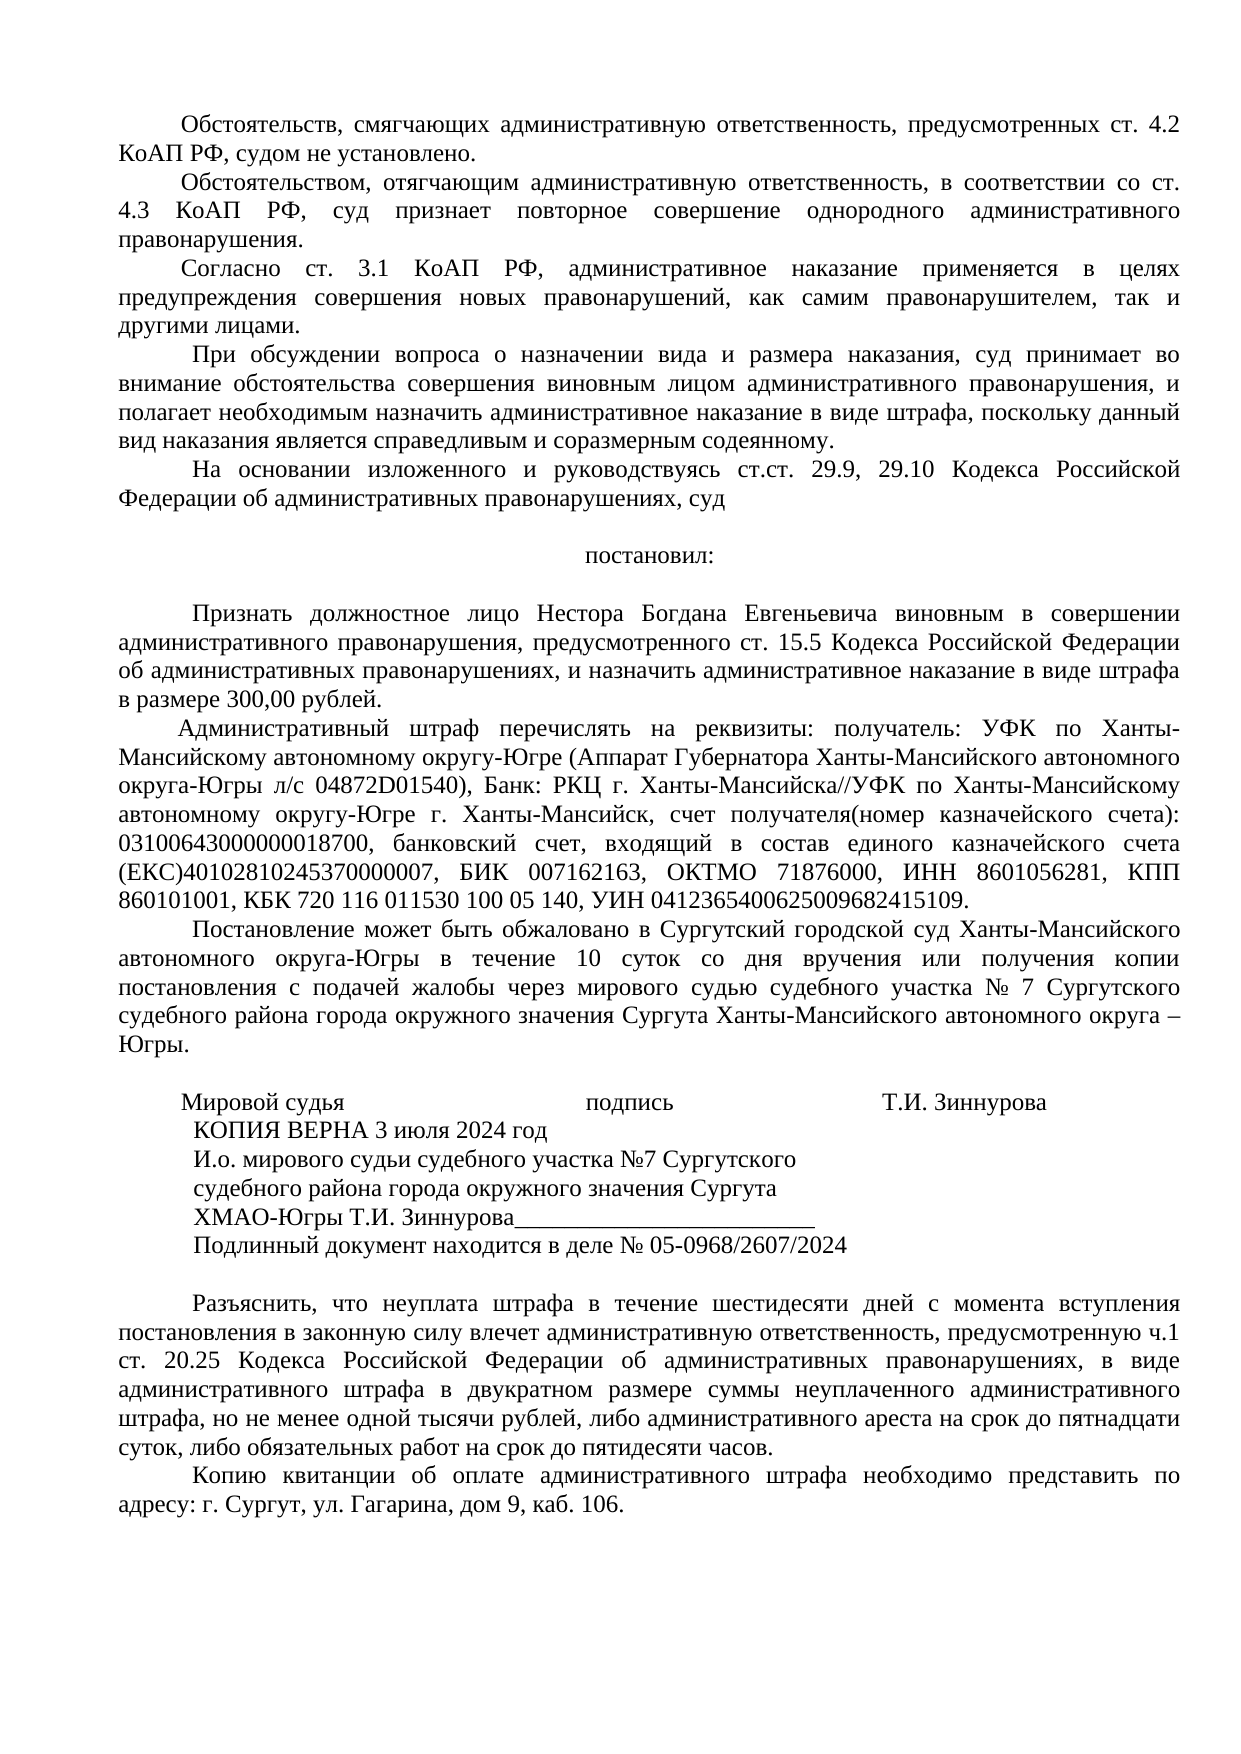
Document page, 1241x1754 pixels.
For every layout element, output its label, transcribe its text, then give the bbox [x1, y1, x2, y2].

text КОПИЯ ВЕРНА 3 июля 2024 год [118, 1115, 1181, 1144]
text Признать должностное лицо Нестора Богдана Евгеньевича виновным в совершении административного правонарушения, предусмотренного ст. 15.5 Кодекса Российской Федерации об административных правонарушениях, и назначить административное наказание в виде штрафа в размере 300,00 рублей. [118, 598, 1181, 713]
text Разъяснить, что неуплата штрафа в течение шестидесяти дней с момента вступления постановления в законную силу влечет административную ответственность, предусмотренную ч.1 ст. 20.25 Кодекса Российской Федерации об административных правонарушениях, в виде административного штрафа в двукратном размере суммы неуплаченного административного штрафа, но не менее одной тысячи рублей, либо административного ареста на срок до пятнадцати суток, либо обязательных работ на срок до пятидесяти часов. [118, 1288, 1181, 1460]
text И.о. мирового судьи судебного участка №7 Сургутского [118, 1144, 1181, 1173]
text Обстоятельством, отягчающим административную ответственность, в соответствии со ст. 4.3 КоАП РФ, суд признает повторное совершение однородного административного правонарушения. [118, 167, 1181, 253]
text постановил: [118, 540, 1181, 569]
text При обсуждении вопроса о назначении вида и размера наказания, суд принимает во внимание обстоятельства совершения виновным лицом административного правонарушения, и полагает необходимым назначить административное наказание в виде штрафа, поскольку данный вид наказания является справедливым и соразмерным содеянному. [118, 339, 1181, 454]
text На основании изложенного и руководствуясь ст.ст. 29.9, 29.10 Кодекса Российской Федерации об административных правонарушениях, суд [118, 454, 1181, 512]
text судебного района города окружного значения Сургута [118, 1173, 1181, 1202]
text Мировой судья подпись Т.И. Зиннурова [118, 1087, 1181, 1115]
text Согласно ст. 3.1 КоАП РФ, административное наказание применяется в целях предупреждения совершения новых правонарушений, как самим правонарушителем, так и другими лицами. [118, 253, 1181, 339]
text Административный штраф перечислять на реквизиты: получатель: УФК по Ханты-Мансийскому автономному округу-Югре (Аппарат Губернатора Ханты-Мансийского автономного округа-Югры л/с 04872D01540), Банк: РКЦ г. Ханты-Мансийска//УФК по Ханты-Мансийскому автономному округу-Югре г. Ханты-Мансийск, счет получателя(номер казначейского счета): 03100643000000018700, банковский счет, входящий в состав единого казначейского счета (ЕКС)40102810245370000007, БИК 007162163, ОКТМО 71876000, ИНН 8601056281, КПП 860101001, КБК 720 116 011530 100 05 140, УИН 0412365400625009682415109. [118, 713, 1181, 914]
text Копию квитанции об оплате административного штрафа необходимо представить по адресу: г. Сургут, ул. Гагарина, дом 9, каб. 106. [118, 1460, 1181, 1518]
text Подлинный документ находится в деле № 05-0968/2607/2024 [118, 1230, 1181, 1259]
text ХМАО-Югры Т.И. Зиннурова________________________ [118, 1202, 1181, 1230]
text Постановление может быть обжаловано в Сургутский городской суд Ханты-Мансийского автономного округа-Югры в течение 10 суток со дня вручения или получения копии постановления с подачей жалобы через мирового судью судебного участка № 7 Сургутского судебного района города окружного значения Сургута Ханты-Мансийского автономного округа – Югры. [118, 914, 1181, 1058]
text Обстоятельств, смягчающих административную ответственность, предусмотренных ст. 4.2 КоАП РФ, судом не установлено. [118, 109, 1181, 167]
